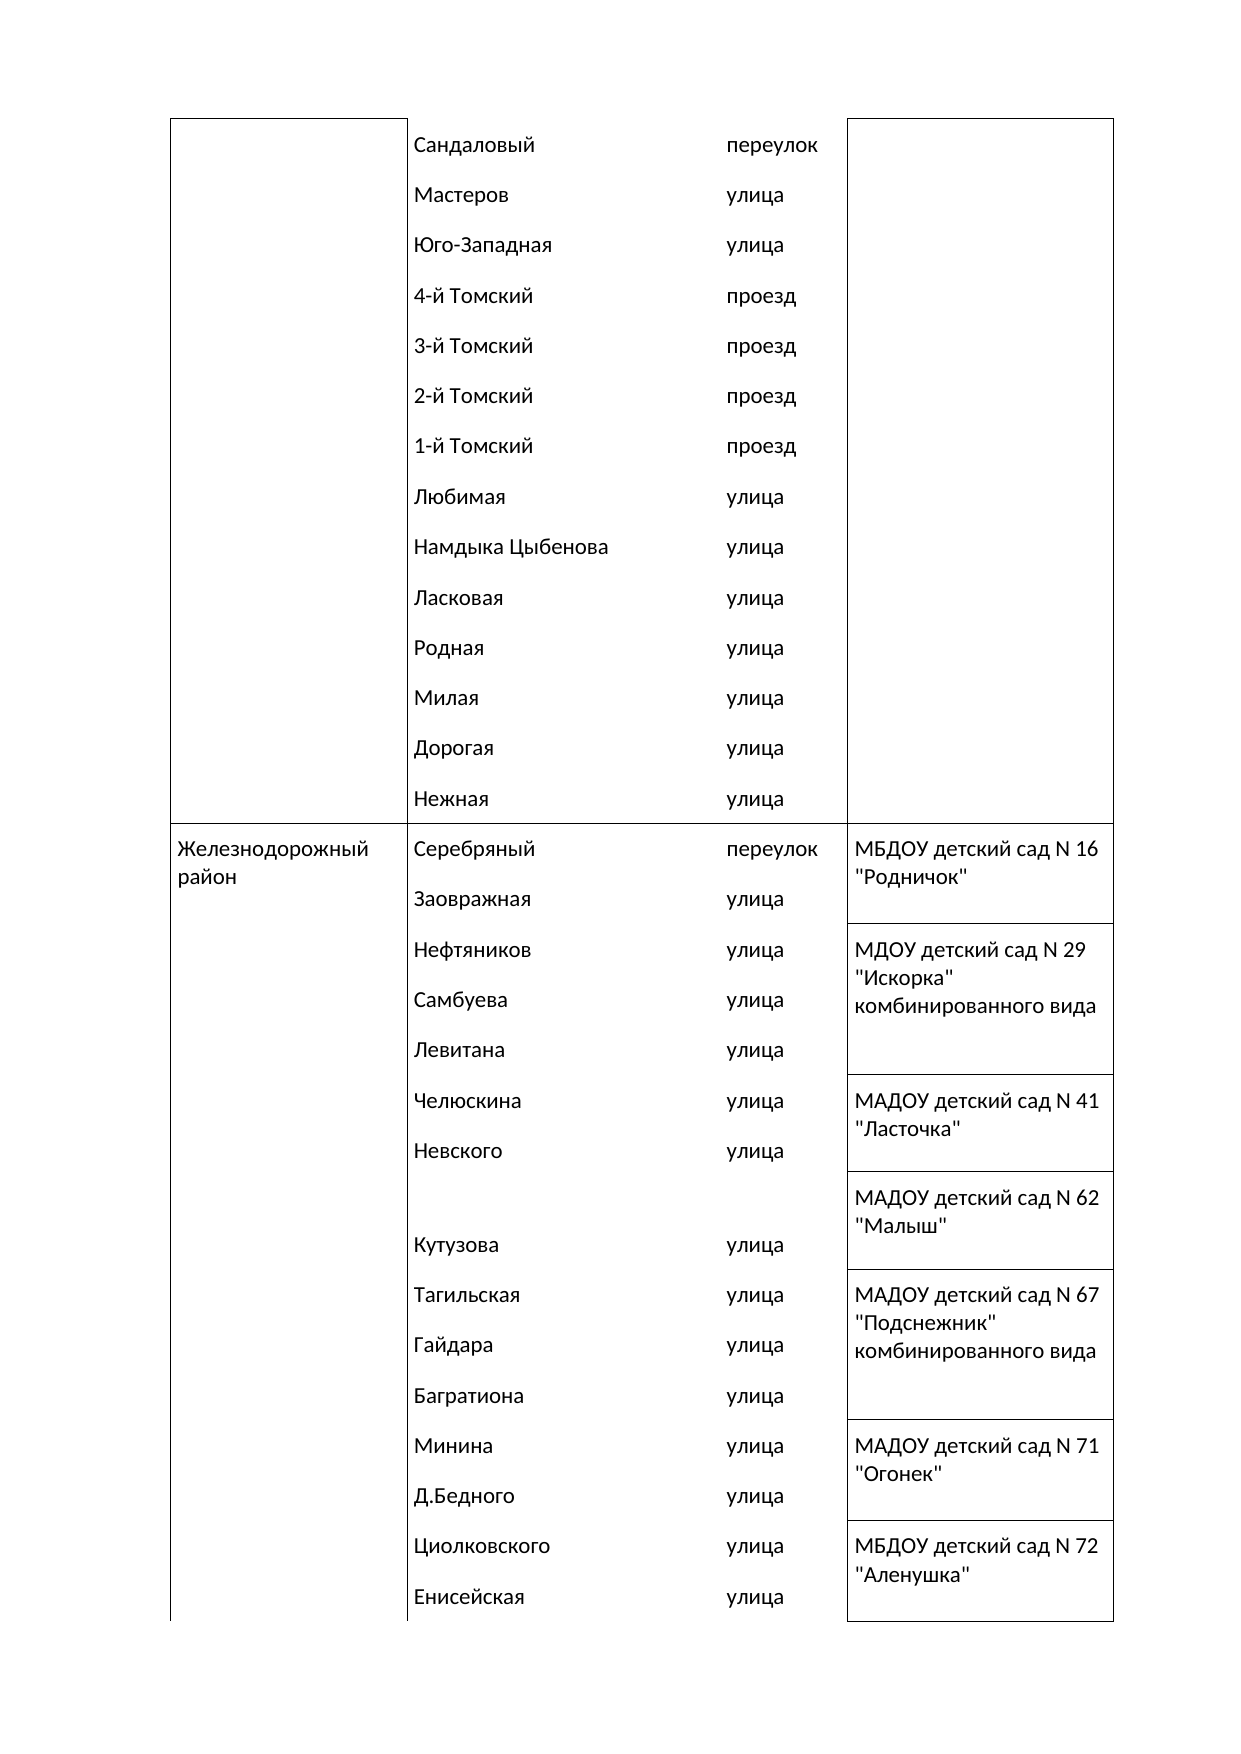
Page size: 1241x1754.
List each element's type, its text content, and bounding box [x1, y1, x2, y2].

table_cell Невского [408, 1124, 720, 1218]
table_cell Нежная [408, 772, 720, 822]
table_cell улица [720, 521, 847, 571]
table_cell Нефтяников [408, 923, 720, 973]
table_cell улица [720, 1570, 847, 1621]
table_cell МАДОУ детский сад N 67 "Подснежник" комбинированного вида [848, 1270, 1113, 1419]
table_cell МБДОУ детский сад N 72 "Аленушка" комбинированного вида [848, 1521, 1113, 1621]
table_cell Родная [408, 621, 720, 672]
table_cell улица [720, 1319, 847, 1369]
table_cell 1-й Томский [408, 420, 720, 470]
table_cell проезд [720, 269, 847, 319]
table_cell Енисейская [408, 1570, 720, 1621]
table_cell переулок [720, 824, 847, 873]
table_cell улица [720, 873, 847, 923]
table_cell Дорогая [408, 722, 720, 772]
table_cell Левитана [408, 1024, 720, 1074]
table_cell 4-й Томский [408, 269, 720, 319]
table_cell улица [720, 1419, 847, 1470]
table_cell Тагильская [408, 1269, 720, 1319]
table_cell переулок [720, 118, 847, 168]
table_cell улица [720, 1520, 847, 1570]
table_cell улица [720, 923, 847, 973]
table_cell Юго-Западная [408, 219, 720, 269]
table_cell Заовражная [408, 873, 720, 923]
table_cell Ласковая [408, 571, 720, 621]
table_cell улица [720, 470, 847, 521]
table_cell Серебряный [408, 824, 720, 873]
table_cell улица [720, 571, 847, 621]
table_cell МАДОУ детский сад N 71 "Огонек" [848, 1420, 1113, 1520]
table_cell Любимая [408, 470, 720, 521]
table_cell МБДОУ детский сад N 16 "Родничок" [848, 824, 1113, 923]
table_cell Минина [408, 1419, 720, 1470]
table_cell Челюскина [408, 1074, 720, 1124]
table_cell Кутузова [408, 1218, 720, 1268]
table_cell Багратиона [408, 1369, 720, 1419]
table_cell проезд [720, 319, 847, 370]
table_cell улица [720, 1269, 847, 1319]
table_cell МАДОУ детский сад N 41 "Ласточка" [848, 1075, 1113, 1171]
table_cell улица [720, 1218, 847, 1268]
table_cell улица [720, 1470, 847, 1520]
table_cell 3-й Томский [408, 319, 720, 370]
table_cell Мастеров [408, 169, 720, 219]
table_cell Сандаловый [408, 118, 720, 168]
table_cell Циолковского [408, 1520, 720, 1570]
table_cell 2-й Томский [408, 370, 720, 420]
table_cell улица [720, 1369, 847, 1419]
table_cell улица [720, 1074, 847, 1124]
table_cell улица [720, 772, 847, 822]
table_cell Железнодорожный район [171, 824, 407, 1621]
table_cell улица [720, 621, 847, 672]
table_cell улица [720, 722, 847, 772]
table_cell Милая [408, 672, 720, 722]
table_cell Намдыка Цыбенова [408, 521, 720, 571]
table_cell проезд [720, 370, 847, 420]
table_cell улица [720, 672, 847, 722]
table_cell улица [720, 1024, 847, 1074]
table_cell проезд [720, 420, 847, 470]
table_cell Гайдара [408, 1319, 720, 1369]
table_cell Д.Бедного [408, 1470, 720, 1520]
table_cell улица [720, 1124, 847, 1218]
table_cell улица [720, 219, 847, 269]
table_cell МАДОУ детский сад N 62 "Малыш" [848, 1172, 1113, 1268]
table_cell улица [720, 169, 847, 219]
table_cell улица [720, 974, 847, 1024]
table_cell Самбуева [408, 974, 720, 1024]
table_cell МДОУ детский сад N 29 "Искорка" комбинированного вида [848, 924, 1113, 1074]
